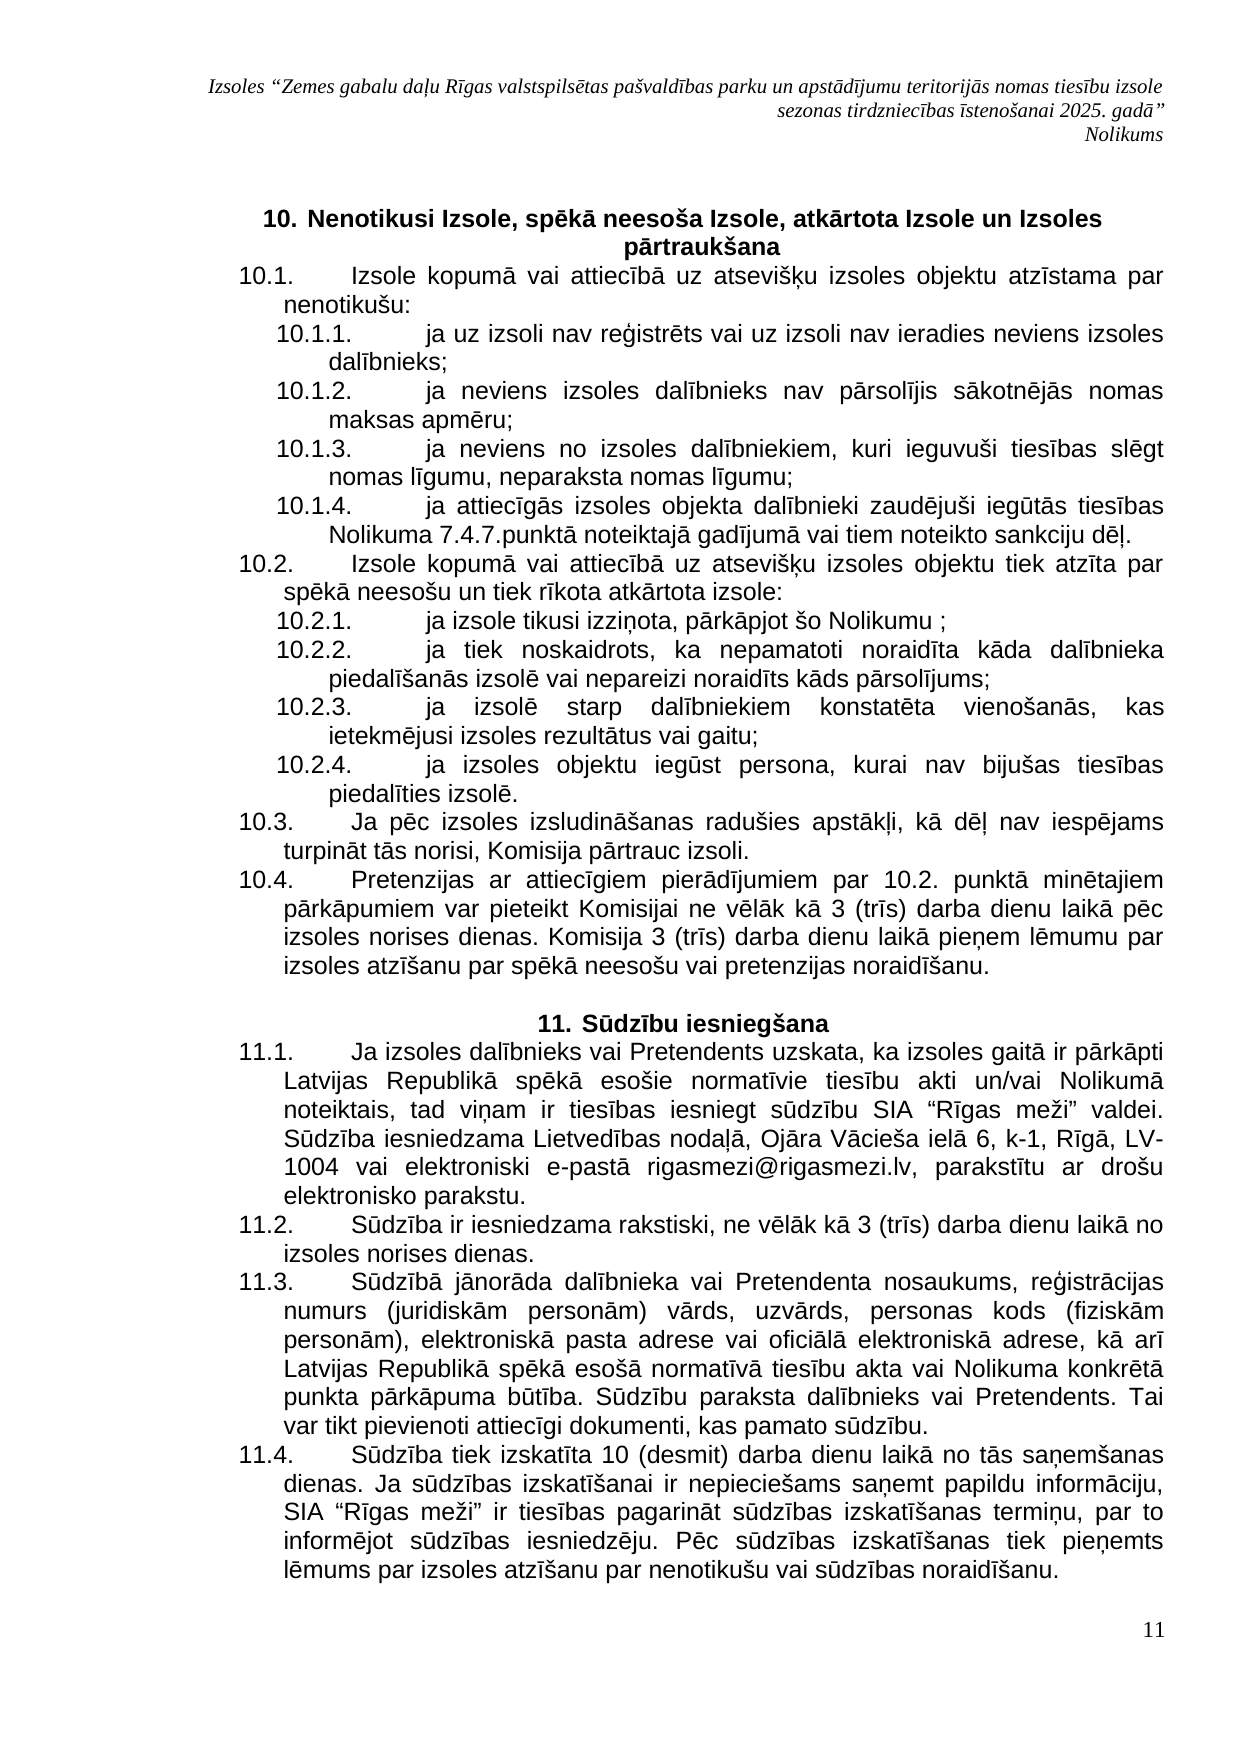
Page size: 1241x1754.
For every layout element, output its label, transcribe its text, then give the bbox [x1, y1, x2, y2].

list ja attiecīgās izsoles objekta dalībnieki zaudējuši iegūtās tiesības Nolikuma 7.4.7.punktā noteiktajā gadījumā vai tiem noteikto sankciju dēļ. [276, 491, 1165, 548]
list ja izsolē starp dalībniekiem konstatēta vienošanās, kas ietekmējusi izsoles rezultātus vai gaitu; [276, 692, 1165, 750]
list Sūdzībā jānorāda dalībnieka vai Pretendenta nosaukums, reģistrācijas numurs (juridiskām personām) vārds, uzvārds, personas kods (fiziskām personām), elektroniskā pasta adrese vai oficiālā elektroniskā adrese, kā arī Latvijas Republikā spēkā esošā normatīvā tiesību akta vai Nolikuma konkrētā punkta pārkāpuma būtība. Sūdzību paraksta dalībnieks vai Pretendents. Tai var tikt pievienoti attiecīgi dokumenti, kas pamato sūdzību. [238, 1267, 1165, 1440]
list Izsole kopumā vai attiecībā uz atsevišķu izsoles objektu tiek atzīta par spēkā neesošu un tiek rīkota atkārtota izsole: [238, 548, 1165, 606]
list ja izsoles objektu iegūst persona, kurai nav bijušas tiesības piedalīties izsolē. [276, 750, 1165, 807]
list Izsole kopumā vai attiecībā uz atsevišķu izsoles objektu atzīstama par nenotikušu: [238, 261, 1165, 318]
list ja neviens izsoles dalībnieks nav pārsolījis sākotnējās nomas maksas apmēru; [276, 376, 1165, 433]
list Pretenzijas ar attiecīgiem pierādījumiem par 10.2. punktā minētajiem pārkāpumiem var pieteikt Komisijai ne vēlāk kā 3 (trīs) darba dienu laikā pēc izsoles norises dienas. Komisija 3 (trīs) darba dienu laikā pieņem lēmumu par izsoles atzīšanu par spēkā neesošu vai pretenzijas noraidīšanu. [238, 865, 1165, 980]
list Sūdzību iesniegšana [201, 1008, 1165, 1037]
list Sūdzība ir iesniedzama rakstiski, ne vēlāk kā 3 (trīs) darba dienu laikā no izsoles norises dienas. [238, 1210, 1165, 1267]
list ja tiek noskaidrots, ka nepamatoti noraidīta kāda dalībnieka piedalīšanās izsolē vai nepareizi noraidīts kāds pārsolījums; [276, 635, 1165, 692]
list Nenotikusi Izsole, spēkā neesoša Izsole, atkārtota Izsole un Izsoles pārtraukšana [201, 203, 1165, 261]
list ja izsole tikusi izziņota, pārkāpjot šo Nolikumu ; [276, 606, 1165, 635]
list ja neviens no izsoles dalībniekiem, kuri ieguvuši tiesības slēgt nomas līgumu, neparaksta nomas līgumu; [276, 433, 1165, 491]
list ja uz izsoli nav reģistrēts vai uz izsoli nav ieradies neviens izsoles dalībnieks; [276, 318, 1165, 376]
list Ja pēc izsoles izsludināšanas radušies apstākļi, kā dēļ nav iespējams turpināt tās norisi, Komisija pārtrauc izsoli. [238, 807, 1165, 865]
list Ja izsoles dalībnieks vai Pretendents uzskata, ka izsoles gaitā ir pārkāpti Latvijas Republikā spēkā esošie normatīvie tiesību akti un/vai Nolikumā noteiktais, tad viņam ir tiesības iesniegt sūdzību SIA “Rīgas meži” valdei. Sūdzība iesniedzama Lietvedības nodaļā, Ojāra Vācieša ielā 6, k-1, Rīgā, LV-1004 vai elektroniski e-pastā rigasmezi@rigasmezi.lv, parakstītu ar drošu elektronisko parakstu. [238, 1037, 1165, 1210]
list Sūdzība tiek izskatīta 10 (desmit) darba dienu laikā no tās saņemšanas dienas. Ja sūdzības izskatīšanai ir nepieciešams saņemt papildu informāciju, SIA “Rīgas meži” ir tiesības pagarināt sūdzības izskatīšanas termiņu, par to informējot sūdzības iesniedzēju. Pēc sūdzības izskatīšanas tiek pieņemts lēmums par izsoles atzīšanu par nenotikušu vai sūdzības noraidīšanu. [238, 1440, 1165, 1583]
